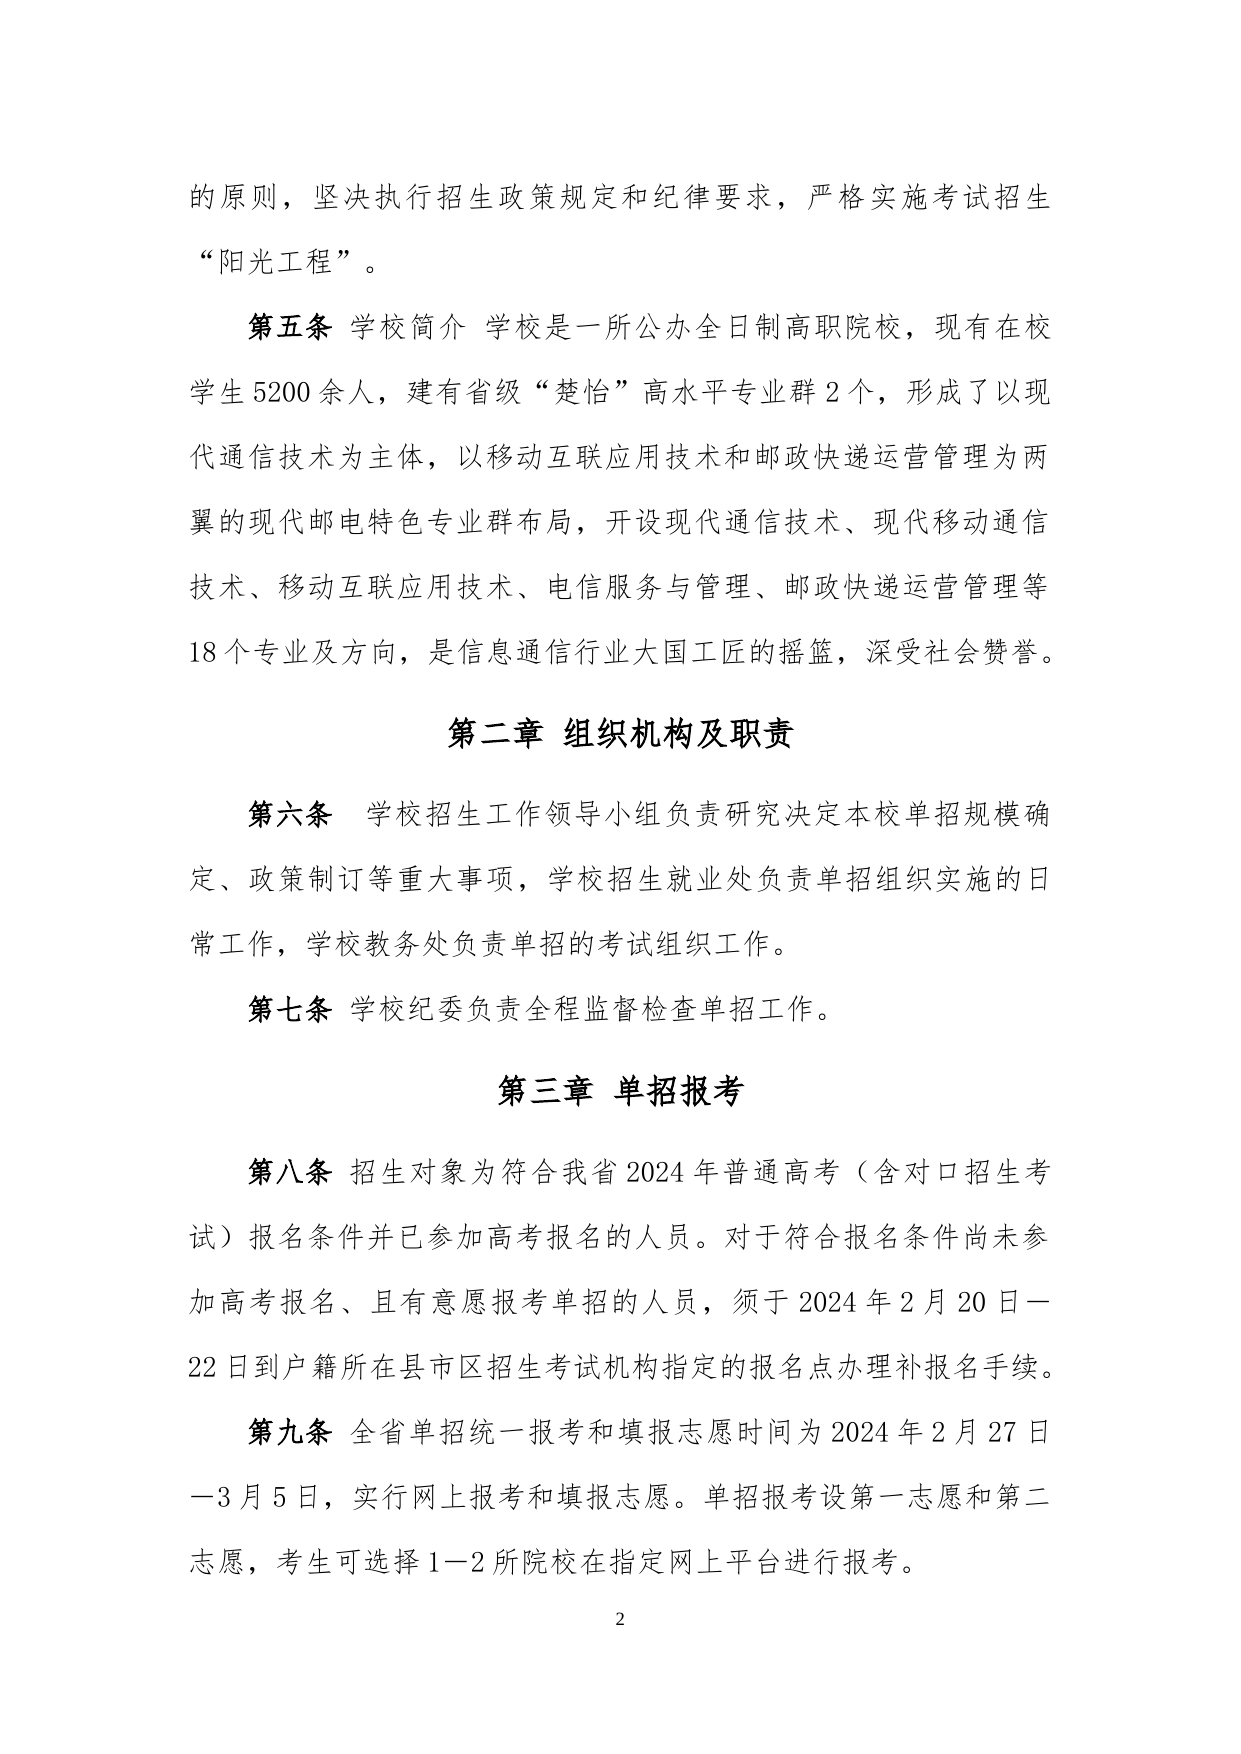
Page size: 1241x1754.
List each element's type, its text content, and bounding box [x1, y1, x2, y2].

list 学校招生工作领导小组负责研究决定本校单招规模确定、政策制订等重大事项，学校招生就业处负责单招组织实施的日常工作，学校教务处负责单招的考试组织工作。 [187, 779, 1053, 974]
list 组织机构及职责 [187, 698, 1053, 763]
list 全省单招统一报考和填报志愿时间为2024年2月27日－3月5日，实行网上报考和填报志愿。单招报考设第一志愿和第二志愿，考生可选择1－2所院校在指定网上平台进行报考。 [187, 1397, 1053, 1592]
list 学校简介 学校是一所公办全日制高职院校，现有在校学生5200余人，建有省级“楚怡”高水平专业群2个，形成了以现代通信技术为主体，以移动互联应用技术和邮政快递运营管理为两翼的现代邮电特色专业群布局，开设现代通信技术、现代移动通信技术、移动互联应用技术、电信服务与管理、邮政快递运营管理等18个专业及方向，是信息通信行业大国工匠的摇篮，深受社会赞誉。 [187, 292, 1053, 682]
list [187, 162, 1053, 292]
list 招生对象为符合我省2024年普通高考（含对口招生考试）报名条件并已参加高考报名的人员。对于符合报名条件尚未参加高考报名、且有意愿报考单招的人员，须于2024年2月20日－22日到户籍所在县市区招生考试机构指定的报名点办理补报名手续。 [187, 1137, 1053, 1397]
list 学校纪委负责全程监督检查单招工作。 [187, 974, 1053, 1039]
list 单招报考 [187, 1056, 1053, 1121]
